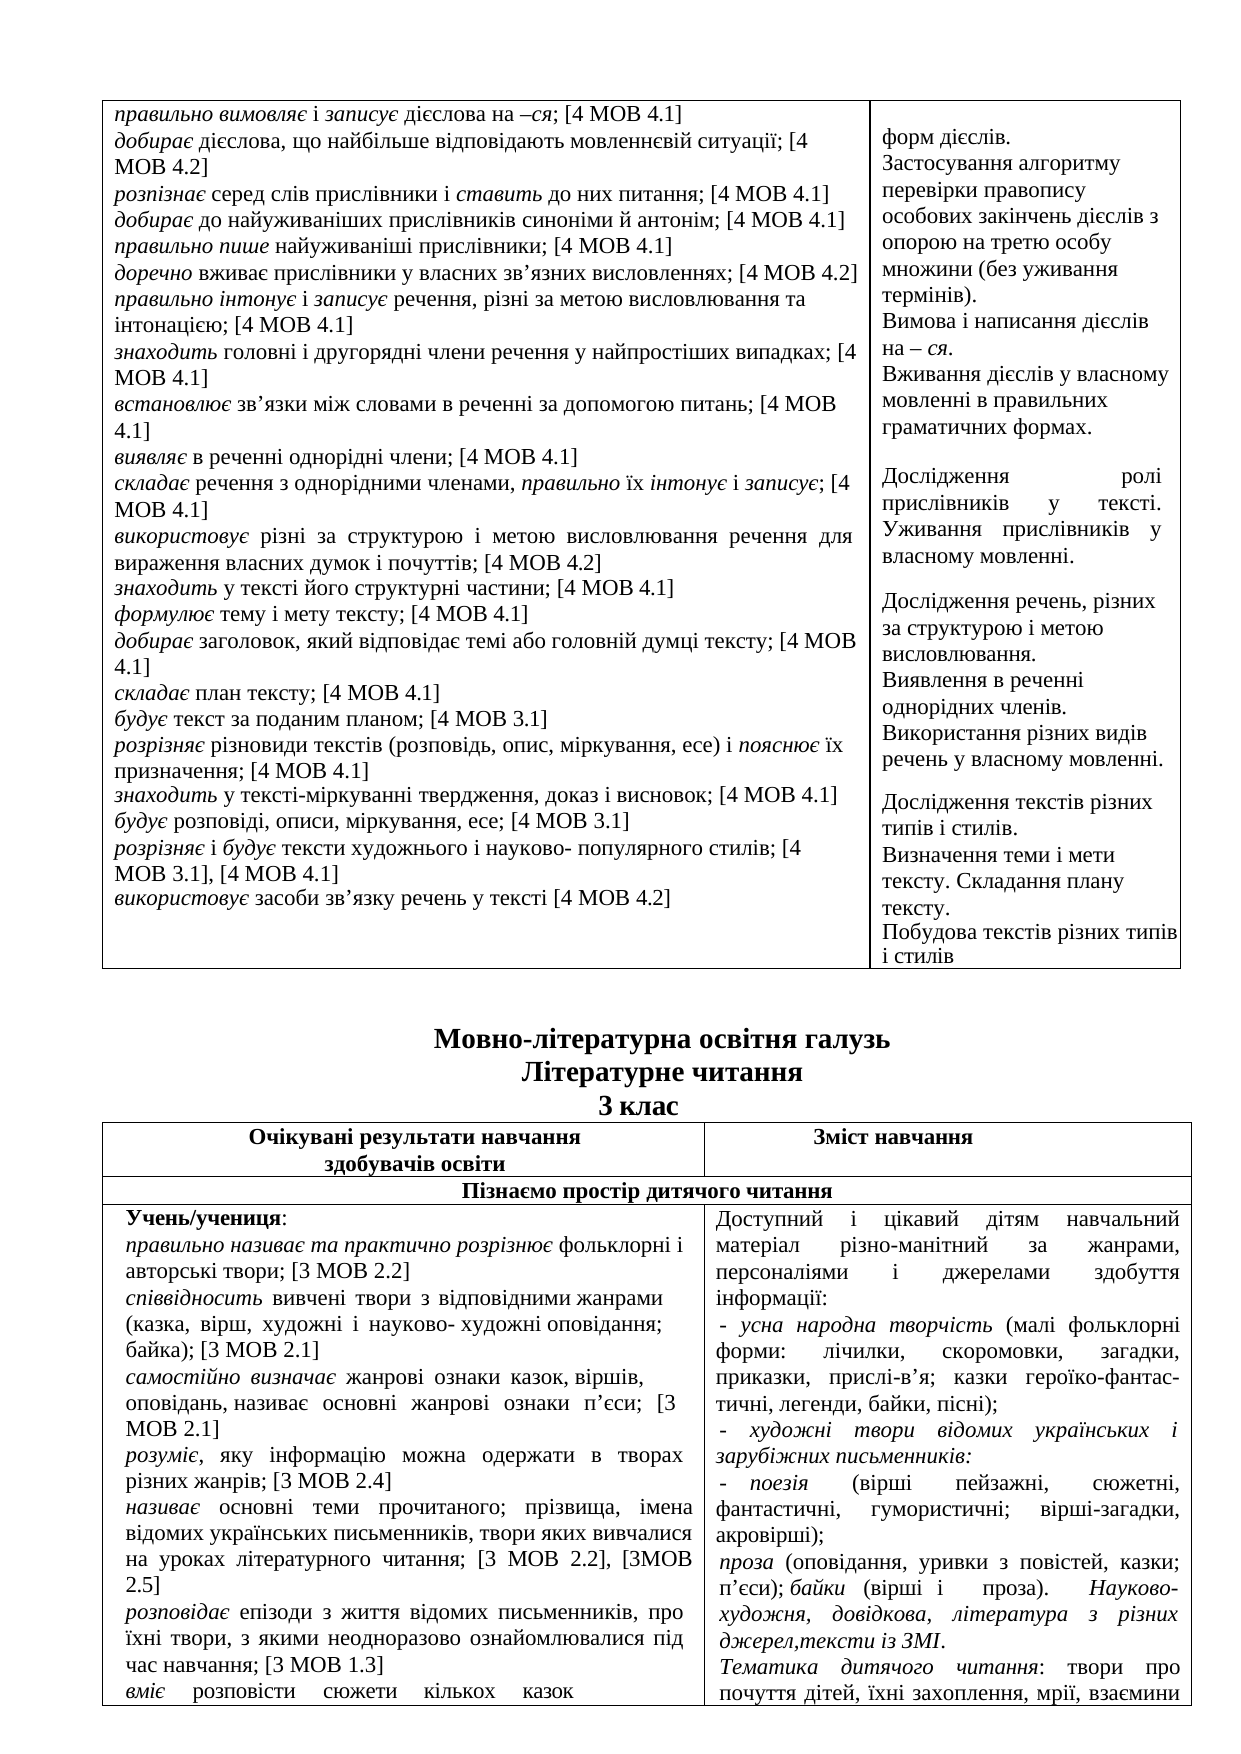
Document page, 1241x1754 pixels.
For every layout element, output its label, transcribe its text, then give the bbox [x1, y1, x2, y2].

list 3 клас [516, 1088, 1198, 1122]
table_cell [705, 1205, 1191, 1705]
table_cell Пізнаємо простір дитячого читання [103, 1177, 1191, 1204]
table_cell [103, 101, 869, 968]
table_header Очікувані результати навчання здобувачів освіти [103, 1123, 704, 1176]
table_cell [871, 101, 1180, 968]
text Мовно-літературна освітня галузь Літературне читання [433, 1021, 1016, 1088]
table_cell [103, 1205, 704, 1705]
table_header Зміст навчання [705, 1123, 1191, 1176]
